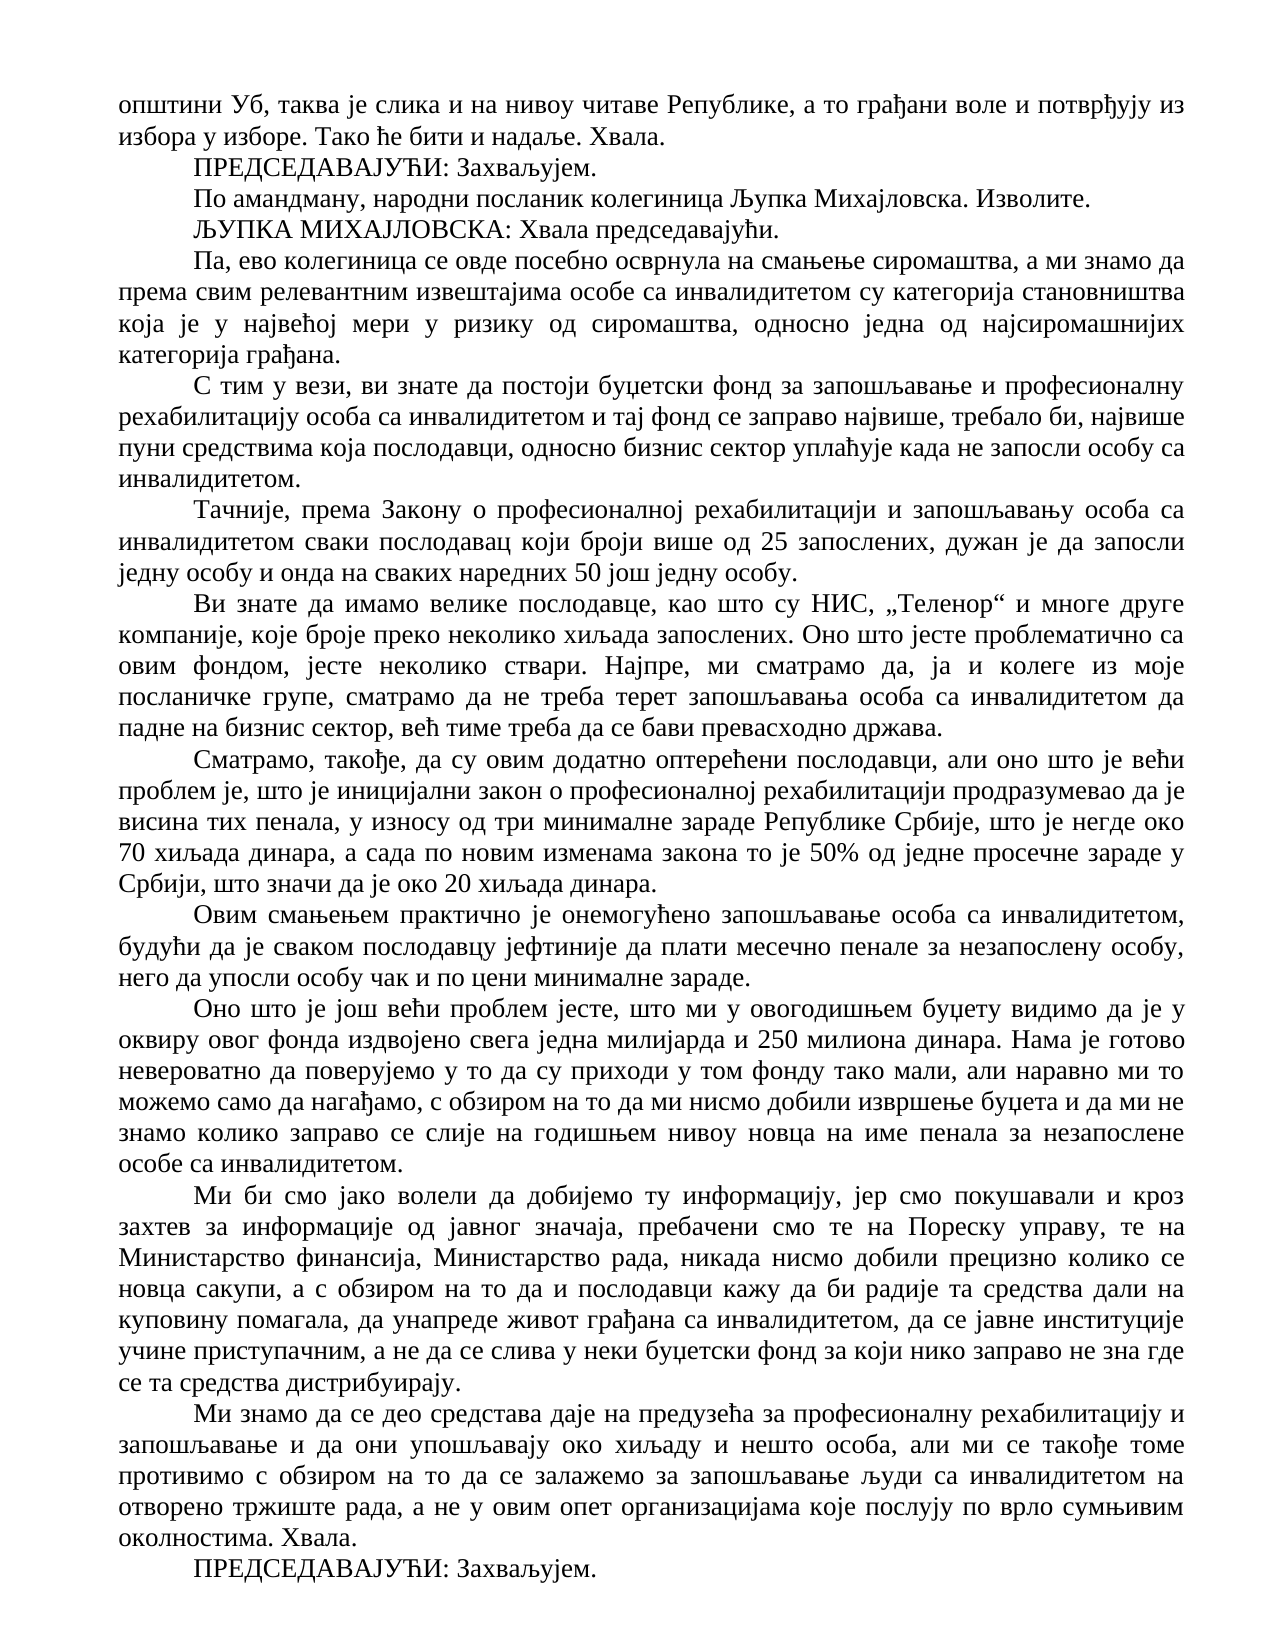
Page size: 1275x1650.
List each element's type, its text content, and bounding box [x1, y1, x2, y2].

text С тим у вези, ви знате да постоји буџетски фонд за запошљавање и професионалну рехабилитацију особа са инвалидитетом и тај фонд се заправо највише, требало би, највише пуни средствима која послодавци, односно бизнис сектор уплаћује када не запосли особу са инвалидитетом. [118, 369, 1186, 493]
text Ви знате да имамо велике послодавце, као што су НИС, „Теленор“ и многе друге компаније, које броје преко неколико хиљада запослених. Оно што јесте проблематично са овим фондом, јесте неколико ствари. Најпре, ми сматрамо да, ја и колеге из моје посланичке групе, сматрамо да не треба терет запошљавања особа са инвалидитетом да падне на бизнис сектор, већ тиме треба да се бави превасходно држава. [118, 587, 1186, 743]
text Тачније, према Закону о професионалној рехабилитацији и запошљавању особа са инвалидитетом сваки послодавац који броји више од 25 запослених, дужан је да запосли једну особу и онда на сваких наредних 50 још једну особу. [118, 493, 1186, 587]
text ПРЕДСЕДАВАЈУЋИ: Захваљујем. [118, 151, 1186, 182]
text ЉУПКА МИХАЈЛОВСКА: Хвала председавајући. [118, 213, 1186, 244]
text Оно што је још већи проблем јесте, што ми у овогодишњем буџету видимо да је у оквиру овог фонда издвојено свега једна милијарда и 250 милиона динара. Нама је готово невероватно да поверујемо у то да су приходи у том фонду тако мали, али наравно ми то можемо само да нагађамо, с обзиром на то да ми нисмо добили извршење буџета и да ми не знамо колико заправо се слије на годишњем нивоу новца на име пенала за незапослене особе са инвалидитетом. [118, 992, 1186, 1179]
text По амандману, народни посланик колегиница Љупка Михајловска. Изволите. [118, 182, 1186, 213]
text Па, ево колегиница се овде посебно осврнула на смањење сиромаштва, а ми знамо да према свим релевантним извештајима особе са инвалидитетом су категорија становништва која је у највећој мери у ризику од сиромаштва, односно једна од најсиромашнијих категорија грађана. [118, 244, 1186, 369]
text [118, 89, 1186, 151]
text Ми би смо јако волели да добијемо ту информацију, јер смо покушавали и кроз захтев за информације од јавног значаја, пребачени смо те на Пореску управу, те на Министарство финансија, Министарство рада, никада нисмо добили прецизно колико се новца сакупи, а с обзиром на то да и послодавци кажу да би радије та средства дали на куповину помагала, да унапреде живот грађана са инвалидитетом, да се јавне институције учине приступачним, а не да се слива у неки буџетски фонд за који нико заправо не зна где се та средства дистрибуирају. [118, 1179, 1186, 1397]
text Сматрамо, такође, да су овим додатно оптерећени послодавци, али оно што је већи проблем је, што је иницијални закон о професионалној рехабилитацији продразумевао да је висина тих пенала, у износу од три минималне зараде Републике Србије, што је негде око 70 хиљада динара, а сада по новим изменама закона то је 50% од једне просечне зараде у Србији, што значи да је око 20 хиљада динара. [118, 743, 1186, 898]
text ПРЕДСЕДАВАЈУЋИ: Захваљујем. [118, 1552, 1186, 1584]
text Ми знамо да се део средстава даје на предузећа за професионалну рехабилитацију и запошљавање и да они упошљавају око хиљаду и нешто особа, али ми се такође томе противимо с обзиром на то да се залажемо за запошљавање људи са инвалидитетом на отворено тржиште рада, а не у овим опет организацијама које послују по врло сумњивим околностима. Хвала. [118, 1397, 1186, 1552]
text Овим смањењем практично је онемогућено запошљавање особа са инвалидитетом, будући да је сваком послодавцу јефтиније да плати месечно пенале за незапослену особу, него да упосли особу чак и по цени минималне зараде. [118, 898, 1186, 992]
